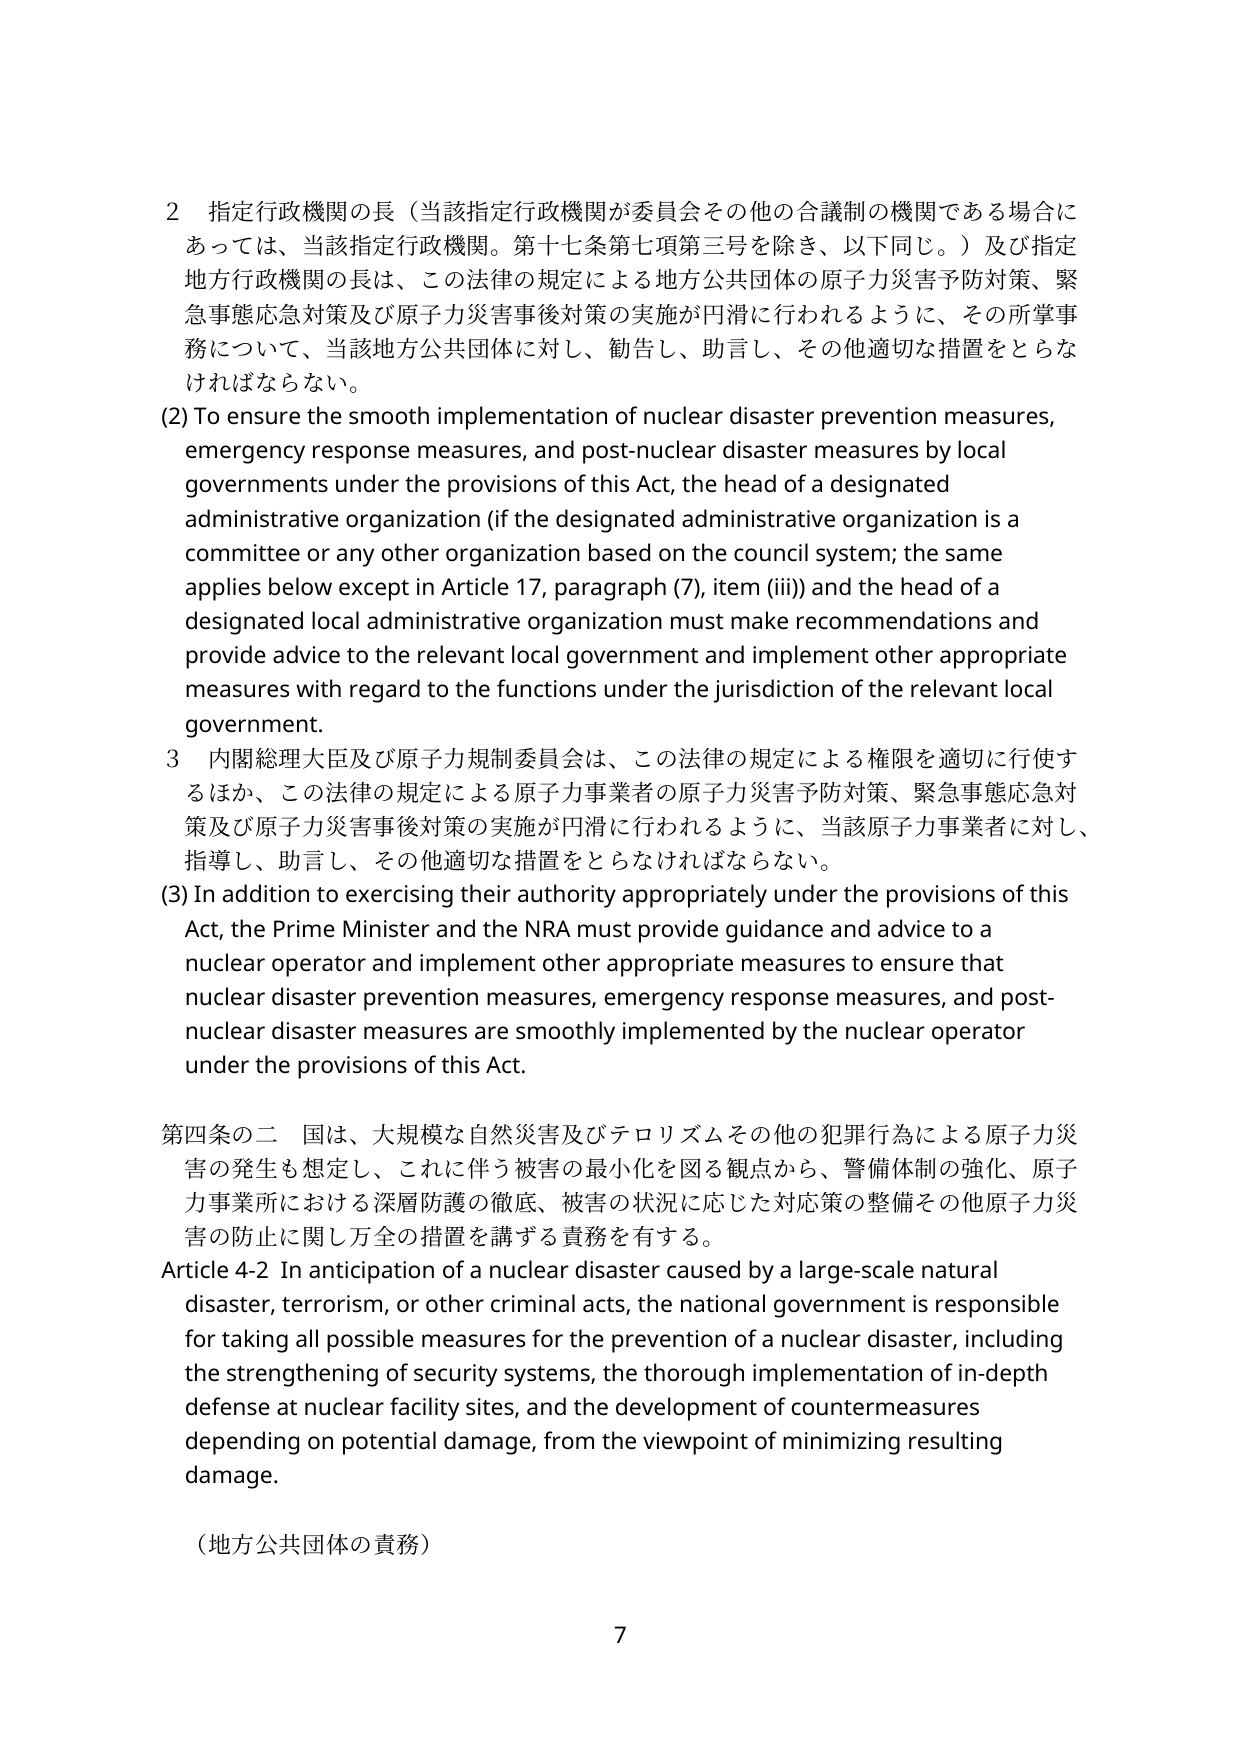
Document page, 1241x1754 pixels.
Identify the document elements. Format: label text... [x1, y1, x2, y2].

text (2) To ensure the smooth implementation of nuclear disaster prevention measures, emergency response measures, and post-nuclear disaster measures by local governments under the provisions of this Act, the head of a designated administrative organization (if the designated administrative organization is a committee or any other organization based on the council system; the same applies below except in Article 17, paragraph (7), item (iii)) and the head of a designated local administrative organization must make recommendations and provide advice to the relevant local government and implement other appropriate measures with regard to the functions under the jurisdiction of the relevant local government. [161, 399, 1079, 740]
text ３ 内閣総理大臣及び原子力規制委員会は、この法律の規定による権限を適切に行使するほか、この法律の規定による原子力事業者の原子力災害予防対策、緊急事態応急対策及び原子力災害事後対策の実施が円滑に行われるように、当該原子力事業者に対し、指導し、助言し、その他適切な措置をとらなければならない。 [161, 740, 1079, 877]
text (3) In addition to exercising their authority appropriately under the provisions of this Act, the Prime Minister and the NRA must provide guidance and advice to a nuclear operator and implement other appropriate measures to ensure that nuclear disaster prevention measures, emergency response measures, and post-nuclear disaster measures are smoothly implemented by the nuclear operator under the provisions of this Act. [161, 877, 1079, 1082]
text ２ 指定行政機関の長（当該指定行政機関が委員会その他の合議制の機関である場合にあっては、当該指定行政機関。第十七条第七項第三号を除き、以下同じ。）及び指定地方行政機関の長は、この法律の規定による地方公共団体の原子力災害予防対策、緊急事態応急対策及び原子力災害事後対策の実施が円滑に行われるように、その所掌事務について、当該地方公共団体に対し、勧告し、助言し、その他適切な措置をとらなければならない。 [161, 194, 1079, 399]
text Article 4-2 In anticipation of a nuclear disaster caused by a large-scale natural disaster, terrorism, or other criminal acts, the national government is responsible for taking all possible measures for the prevention of a nuclear disaster, including the strengthening of security systems, the thorough implementation of in-depth defense at nuclear facility sites, and the development of countermeasures depending on potential damage, from the viewpoint of minimizing resulting damage. [161, 1253, 1079, 1492]
text （地方公共団体の責務） [184, 1526, 1079, 1560]
text 第四条の二 国は、大規模な自然災害及びテロリズムその他の犯罪行為による原子力災害の発生も想定し、これに伴う被害の最小化を図る観点から、警備体制の強化、原子力事業所における深層防護の徹底、被害の状況に応じた対応策の整備その他原子力災害の防止に関し万全の措置を講ずる責務を有する。 [161, 1116, 1079, 1253]
